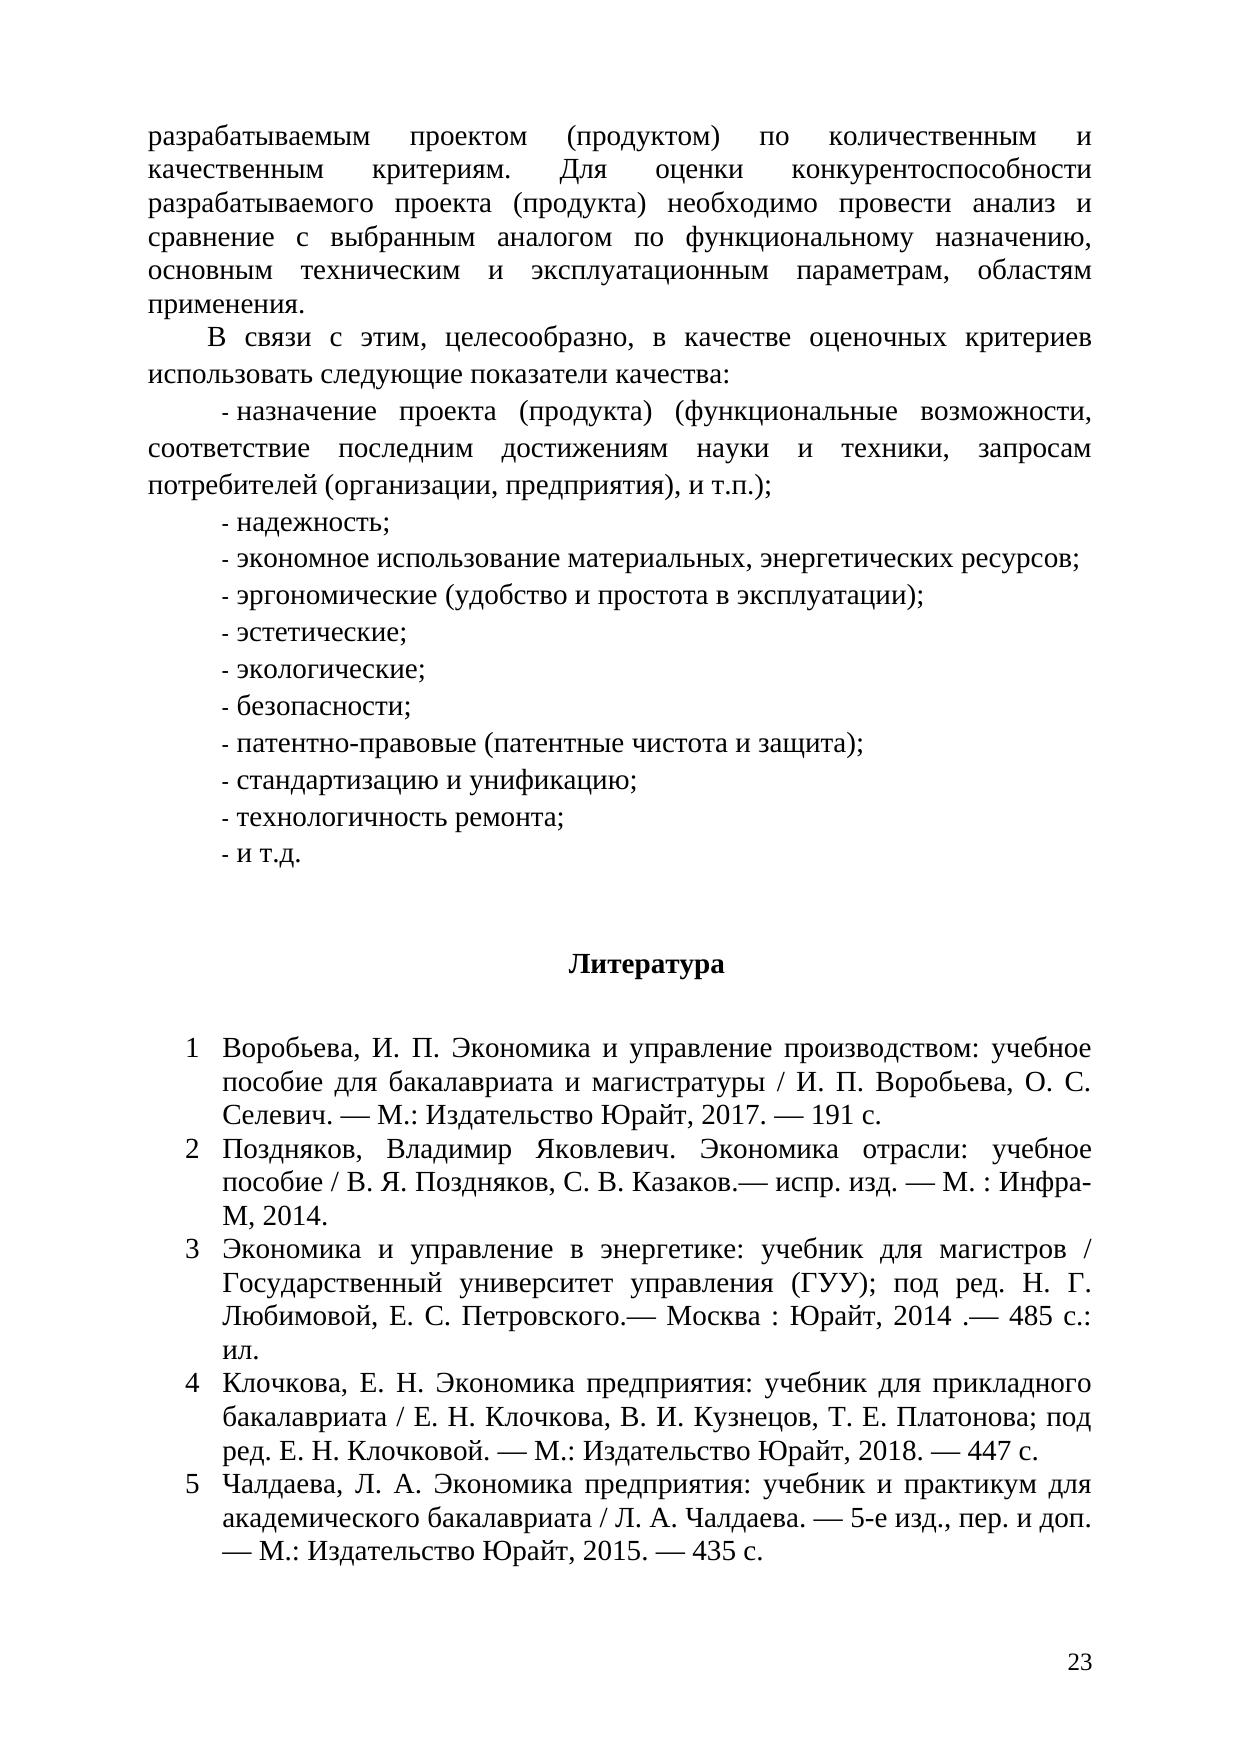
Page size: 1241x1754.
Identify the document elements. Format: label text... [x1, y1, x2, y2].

list и т.д. [148, 836, 1092, 869]
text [148, 118, 1092, 319]
text Литература [148, 946, 1098, 980]
list Воробьева, И. П. Экономика и управление производством: учебное пособие для бакалавриата и магистратуры / И. П. Воробьева, О. С. Селевич. — М.: Издательство Юрайт, 2017. — 191 с. [185, 1030, 1092, 1131]
list технологичность ремонта; [148, 799, 1092, 832]
list безопасности; [148, 688, 1092, 722]
list надежность; [148, 504, 1092, 537]
list эстетические; [148, 614, 1092, 648]
list эргономические (удобство и простота в эксплуатации); [148, 577, 1092, 611]
list стандартизацию и унификацию; [148, 762, 1092, 795]
list Поздняков, Владимир Яковлевич. Экономика отрасли: учебное пособие / В. Я. Поздняков, С. В. Казаков.— испр. изд. — М. : Инфра-М, 2014. [185, 1131, 1092, 1231]
text В связи с этим, целесообразно, в качестве оценочных критериев использовать следующие показатели качества: [148, 319, 1092, 390]
list назначение проекта (продукта) (функциональные возможности, соответствие последним достижениям науки и техники, запросам потребителей (организации, предприятия), и т.п.); [148, 393, 1092, 500]
list патентно-правовые (патентные чистота и защита); [148, 725, 1092, 758]
list Экономика и управление в энергетике: учебник для магистров / Государственный университет управления (ГУУ); под ред. Н. Г. Любимовой, Е. С. Петровского.— Москва : Юрайт, 2014 .— 485 с.: ил. [185, 1231, 1092, 1366]
list экономное использование материальных, энергетических ресурсов; [148, 541, 1092, 574]
list Чалдаева, Л. А. Экономика предприятия: учебник и практикум для академического бакалавриата / Л. А. Чалдаева. — 5-е изд., пер. и доп. — М.: Издательство Юрайт, 2015. — 435 с. [185, 1466, 1092, 1567]
list Клочкова, Е. Н. Экономика предприятия: учебник для прикладного бакалавриата / Е. Н. Клочкова, В. И. Кузнецов, Т. Е. Платонова; под ред. Е. Н. Клочковой. — М.: Издательство Юрайт, 2018. — 447 с. [185, 1366, 1092, 1466]
list экологические; [148, 651, 1092, 685]
